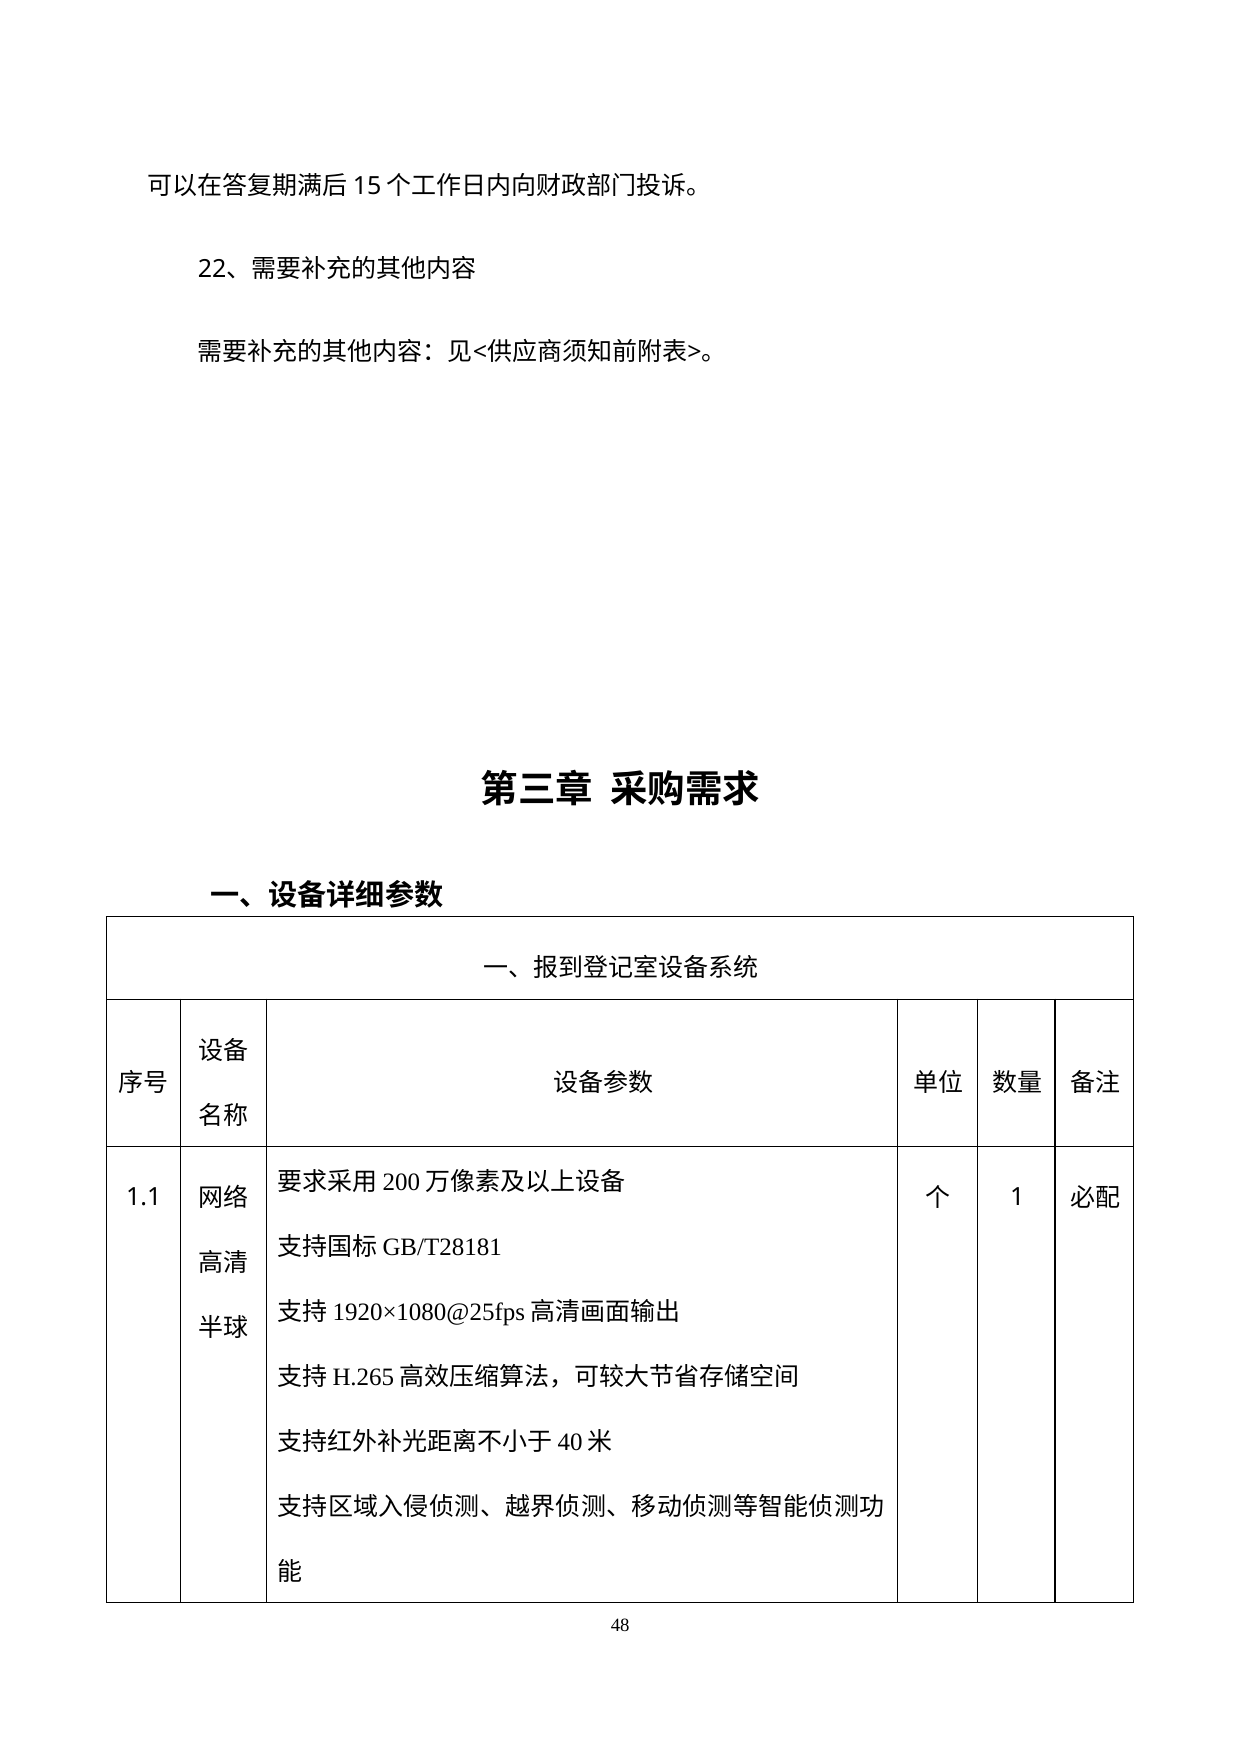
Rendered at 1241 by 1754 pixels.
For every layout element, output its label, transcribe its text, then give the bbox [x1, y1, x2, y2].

table_cell 数量 [978, 1000, 1054, 1146]
table_cell 必配 [1056, 1147, 1133, 1602]
table_cell 1.1 [107, 1147, 180, 1602]
text 需要补充的其他内容：见<供应商须知前附表>。 [148, 317, 1092, 382]
text 22、需要补充的其他内容 [148, 234, 1092, 299]
table_cell 备注 [1056, 1000, 1133, 1146]
table_cell 网络高清半球 [181, 1147, 266, 1602]
table_cell 个 [898, 1147, 977, 1602]
table_cell 1 [978, 1147, 1054, 1602]
table_cell 单位 [898, 1000, 977, 1146]
table_cell 设备参数 [267, 1000, 897, 1146]
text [148, 151, 1092, 216]
table_cell 序号 [107, 1000, 180, 1146]
table_header 一、报到登记室设备系统 [107, 917, 1133, 998]
table_cell 设备名称 [181, 1000, 266, 1146]
text 第三章 采购需求 [148, 754, 1092, 819]
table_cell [267, 1147, 897, 1602]
text 一、设备详细参数 [148, 862, 1082, 916]
